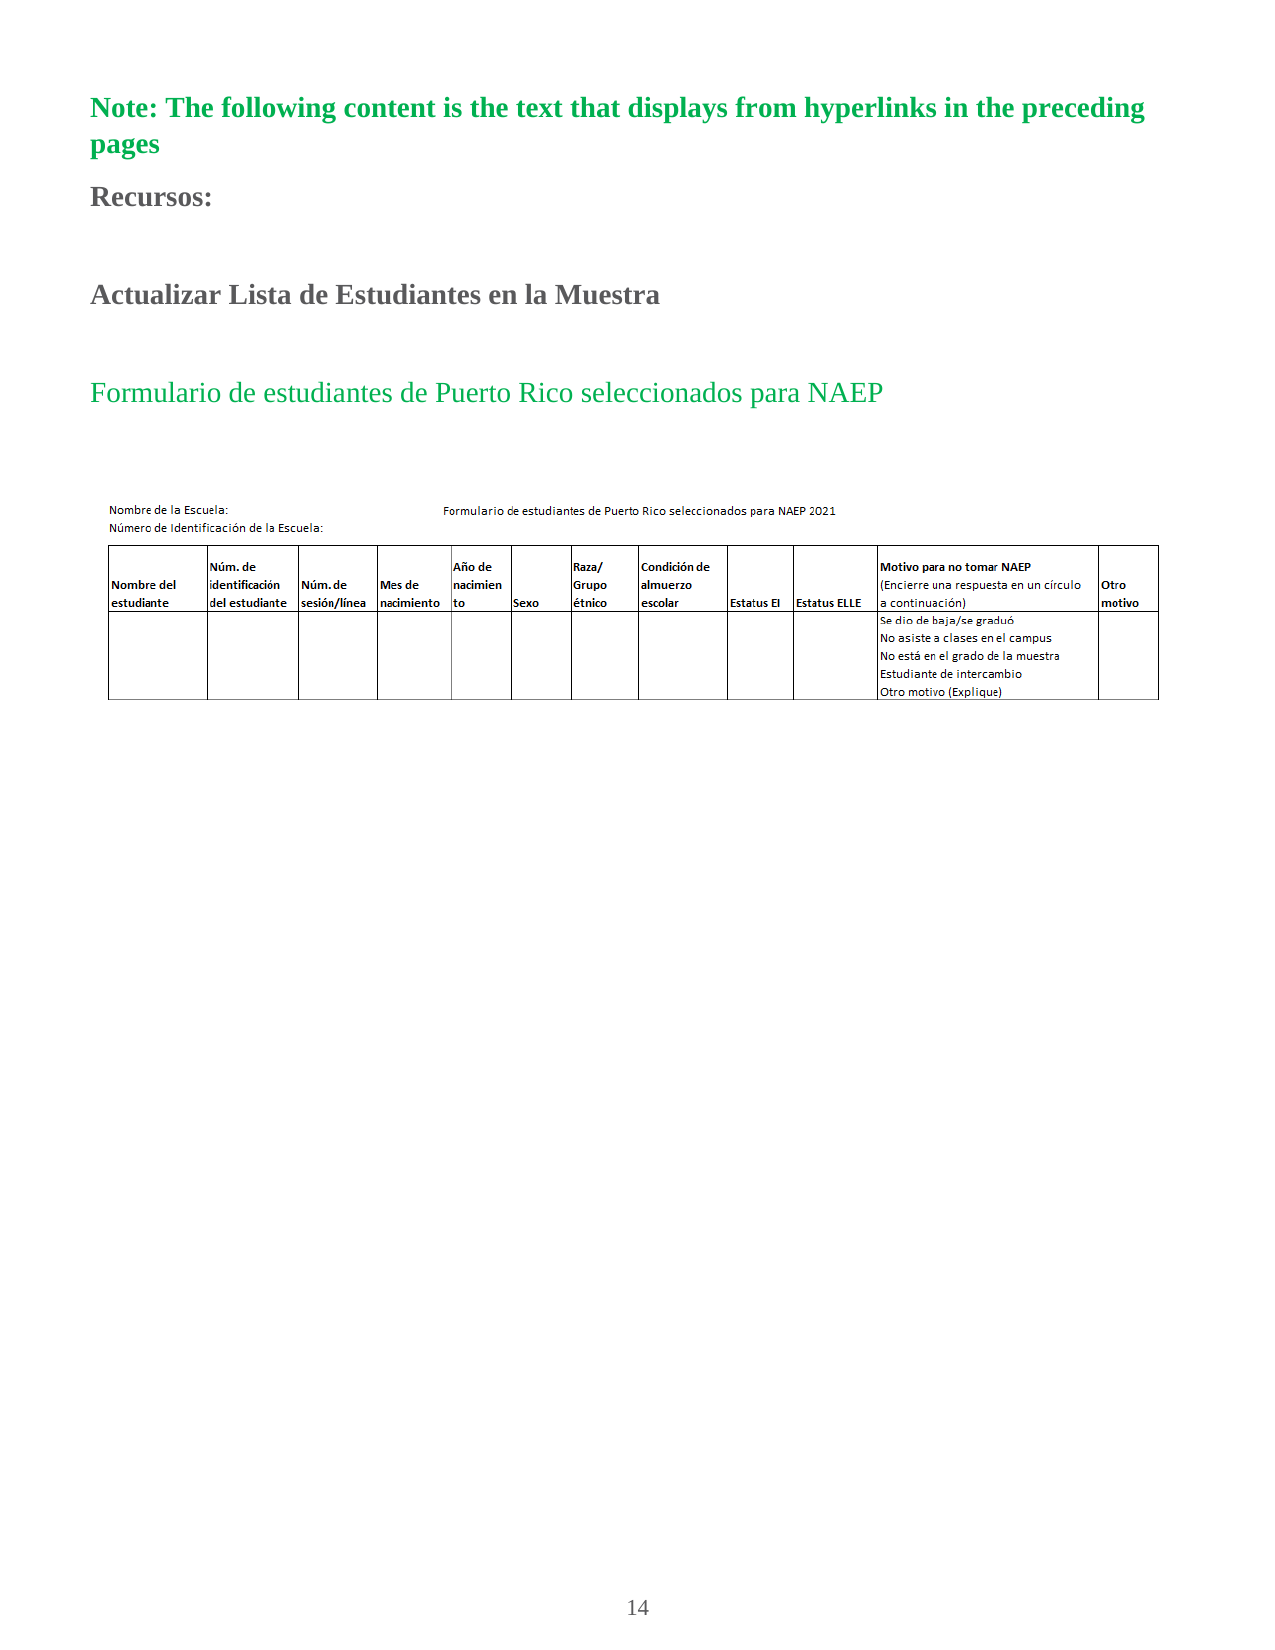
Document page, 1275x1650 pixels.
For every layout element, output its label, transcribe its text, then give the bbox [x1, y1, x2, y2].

text Actualizar Lista de Estudiantes en la Muestra [90, 277, 1185, 310]
text Note: The following content is the text that displays from hyperlinks in the preceding pages [90, 90, 1185, 160]
picture [90, 472, 1176, 700]
text Recursos: [90, 179, 1185, 212]
text Formulario de estudiantes de Puerto Rico seleccionados para NAEP [90, 375, 1185, 408]
